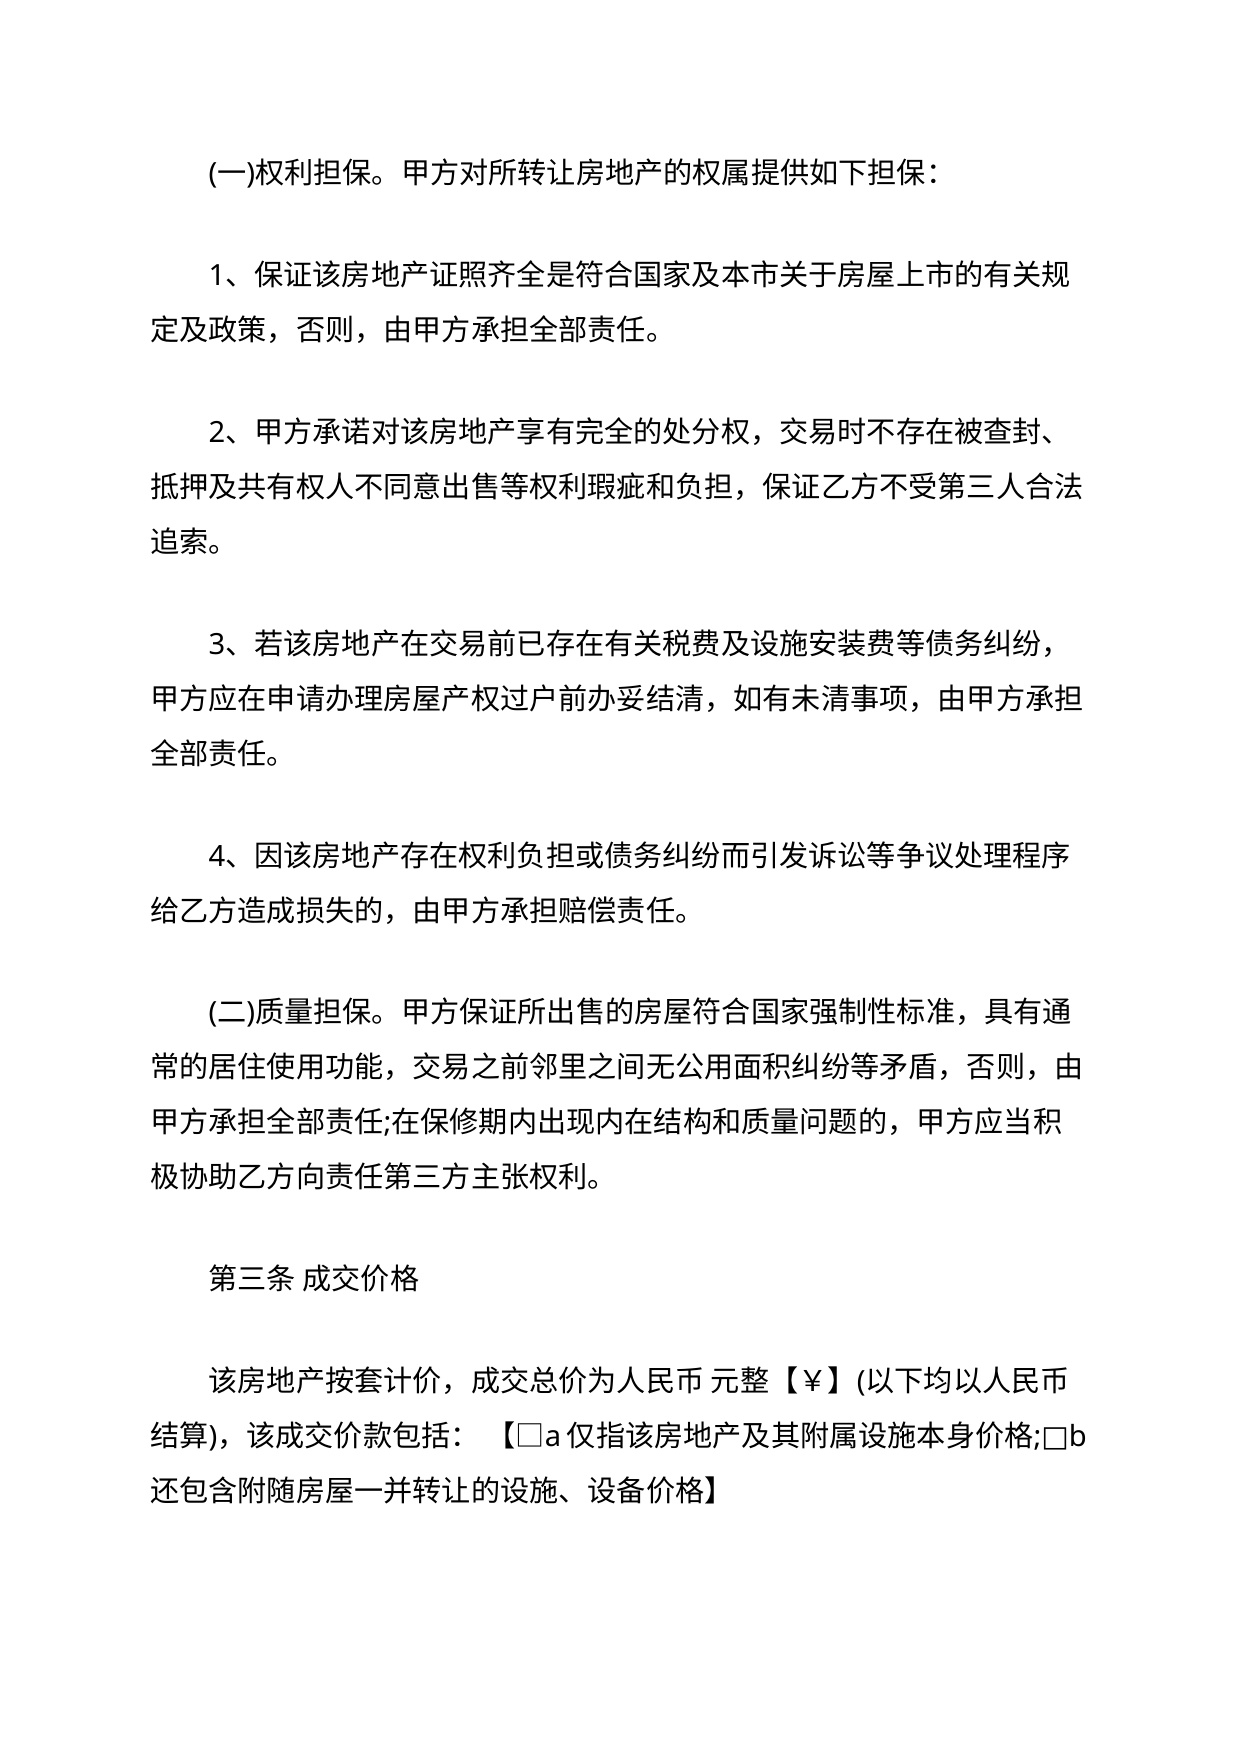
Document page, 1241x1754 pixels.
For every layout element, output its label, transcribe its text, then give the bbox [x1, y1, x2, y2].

text 1、保证该房地产证照齐全是符合国家及本市关于房屋上市的有关规定及政策，否则，由甲方承担全部责任。 [150, 252, 1090, 349]
text 4、因该房地产存在权利负担或债务纠纷而引发诉讼等争议处理程序给乙方造成损失的，由甲方承担赔偿责任。 [150, 832, 1090, 929]
text 第三条 成交价格 [150, 1256, 1090, 1298]
text (一)权利担保。甲方对所转让房地产的权属提供如下担保： [150, 150, 1090, 192]
text 该房地产按套计价，成交总价为人民币 元整【￥】(以下均以人民币结算)，该成交价款包括： 【□a仅指该房地产及其附属设施本身价格;□b还包含附随房屋一并转让的设施、设备价格】 [150, 1357, 1090, 1509]
text (二)质量担保。甲方保证所出售的房屋符合国家强制性标准，具有通常的居住使用功能，交易之前邻里之间无公用面积纠纷等矛盾，否则，由甲方承担全部责任;在保修期内出现内在结构和质量问题的，甲方应当积极协助乙方向责任第三方主张权利。 [150, 989, 1090, 1196]
text 2、甲方承诺对该房地产享有完全的处分权，交易时不存在被查封、抵押及共有权人不同意出售等权利瑕疵和负担，保证乙方不受第三人合法追索。 [150, 409, 1090, 561]
text 3、若该房地产在交易前已存在有关税费及设施安装费等债务纠纷，甲方应在申请办理房屋产权过户前办妥结清，如有未清事项，由甲方承担全部责任。 [150, 620, 1090, 773]
